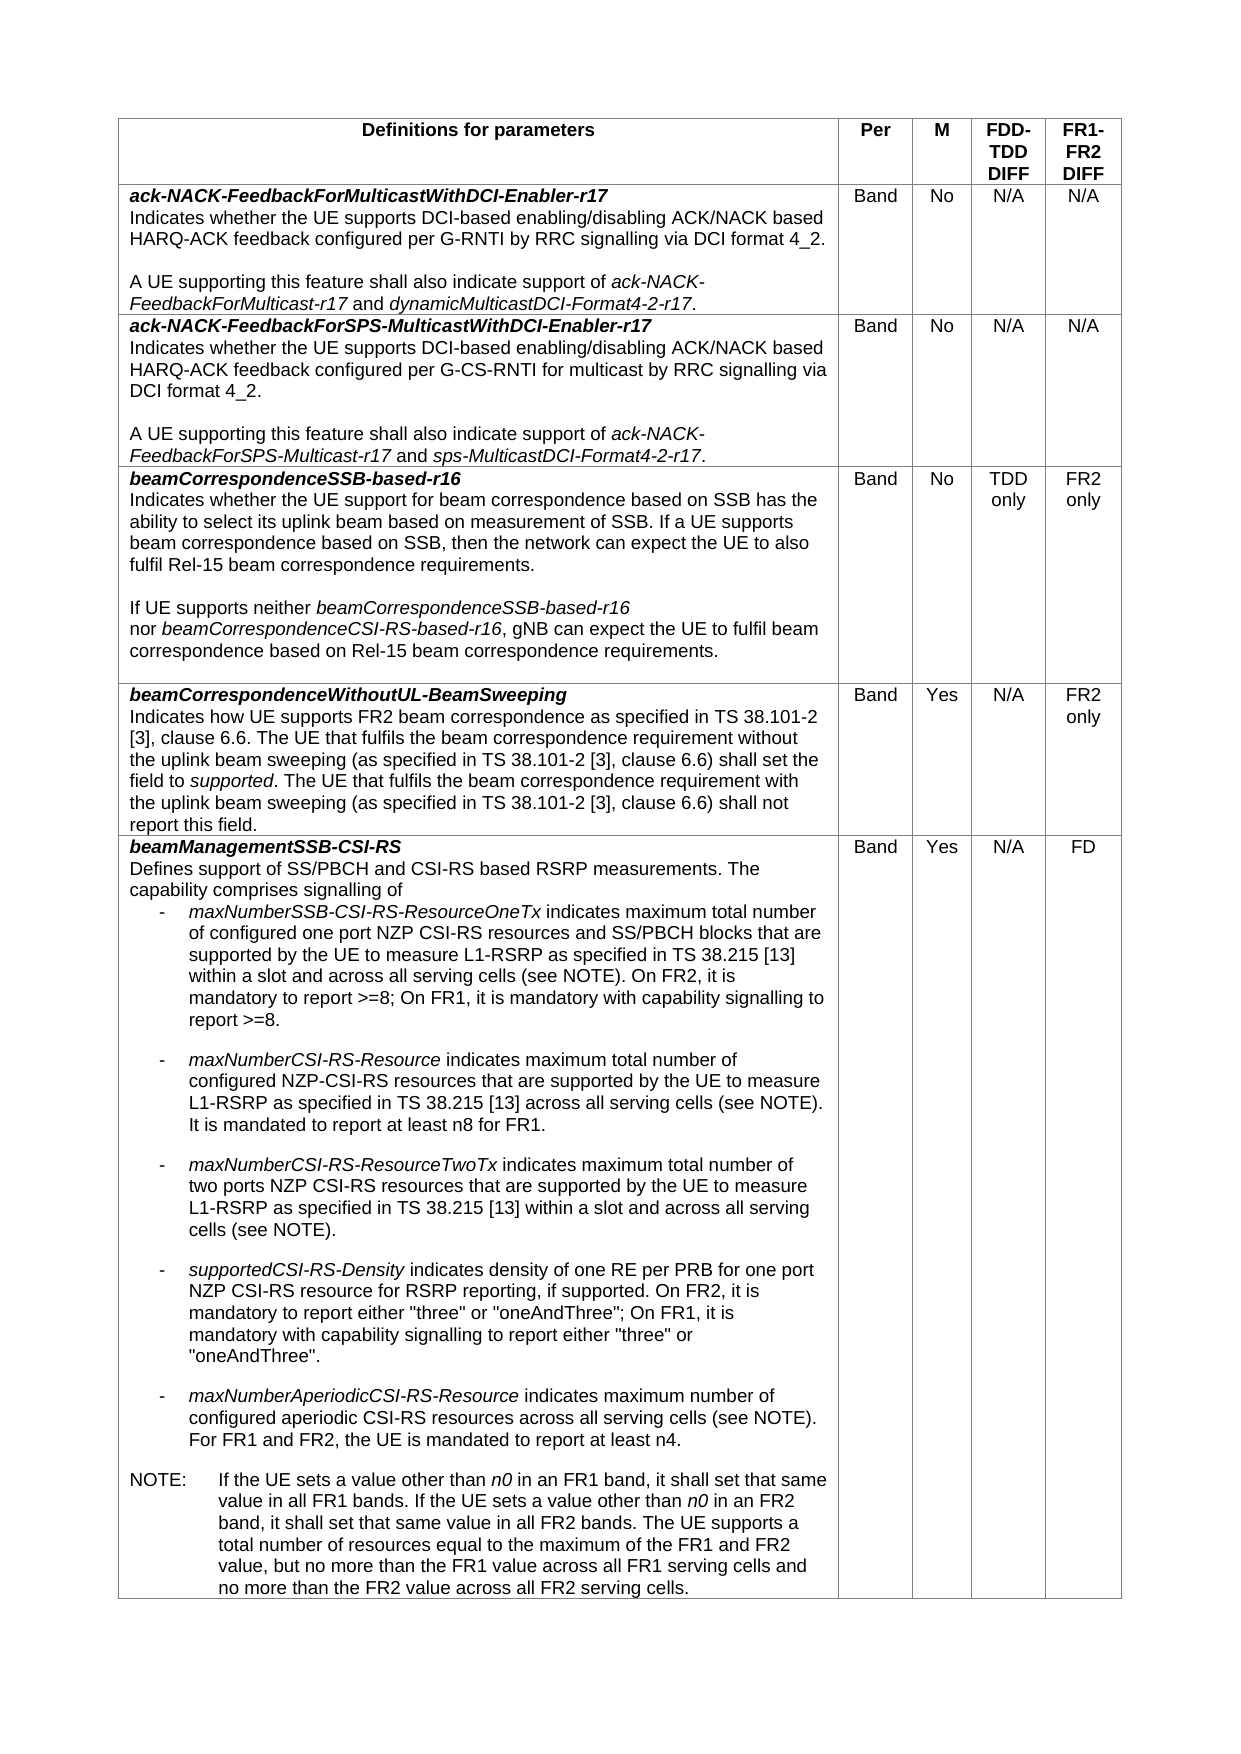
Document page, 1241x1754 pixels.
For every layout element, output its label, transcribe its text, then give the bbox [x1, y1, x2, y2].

table_header Definitions for parameters [119, 119, 838, 184]
table_header FR1-FR2 DIFF [1046, 119, 1121, 184]
table_cell N/A [1046, 185, 1121, 314]
table_cell Yes [913, 684, 971, 835]
table_cell FD [1046, 836, 1121, 1598]
table_header FDD-TDD DIFF [972, 119, 1045, 184]
table_cell N/A [972, 836, 1045, 1598]
table_cell No [913, 467, 971, 683]
table_cell N/A [972, 315, 1045, 466]
table_cell Yes [913, 836, 971, 1598]
table_cell No [913, 185, 971, 314]
table_cell Band [839, 185, 912, 314]
table_cell N/A [972, 185, 1045, 314]
table_cell Band [839, 467, 912, 683]
table_cell ack-NACK-FeedbackForSPS-MulticastWithDCI-Enabler-r17 Indicates whether the UE supports DCI-based enabling/disabling ACK/NACK based HARQ-ACK feedback configured per G-CS-RNTI for multicast by RRC signalling via DCI format 4_2. A UE supporting this feature shall also indicate support of ack-NACK-FeedbackForSPS-Multicast-r17 and sps-MulticastDCI-Format4-2-r17. [119, 315, 838, 466]
table_cell Band [839, 315, 912, 466]
table_cell TDD only [972, 467, 1045, 683]
table_header Per [839, 119, 912, 184]
table_cell FR2 only [1046, 684, 1121, 835]
table_cell Band [839, 684, 912, 835]
table_cell beamManagementSSB-CSI-RS Defines support of SS/PBCH and CSI-RS based RSRP measurements. The capability comprises signalling of - maxNumberSSB-CSI-RS-ResourceOneTx indicates maximum total number of configured one port NZP CSI-RS resources and SS/PBCH blocks that are supported by the UE to measure L1-RSRP as specified in TS 38.215 [13] within a slot and across all serving cells (see NOTE). On FR2, it is mandatory to report >=8; On FR1, it is mandatory with capability signalling to report >=8. - maxNumberCSI-RS-Resource indicates maximum total number of configured NZP-CSI-RS resources that are supported by the UE to measure L1-RSRP as specified in TS 38.215 [13] across all serving cells (see NOTE). It is mandated to report at least n8 for FR1. - maxNumberCSI-RS-ResourceTwoTx indicates maximum total number of two ports NZP CSI-RS resources that are supported by the UE to measure L1-RSRP as specified in TS 38.215 [13] within a slot and across all serving cells (see NOTE). - supportedCSI-RS-Density indicates density of one RE per PRB for one port NZP CSI-RS resource for RSRP reporting, if supported. On FR2, it is mandatory to report either "three" or "oneAndThree"; On FR1, it is mandatory with capability signalling to report either "three" or "oneAndThree". - maxNumberAperiodicCSI-RS-Resource indicates maximum number of configured aperiodic CSI-RS resources across all serving cells (see NOTE). For FR1 and FR2, the UE is mandated to report at least n4. NOTE: If the UE sets a value other than n0 in an FR1 band, it shall set that same value in all FR1 bands. If the UE sets a value other than n0 in an FR2 band, it shall set that same value in all FR2 bands. The UE supports a total number of resources equal to the maximum of the FR1 and FR2 value, but no more than the FR1 value across all FR1 serving cells and no more than the FR2 value across all FR2 serving cells. [119, 836, 838, 1598]
table_cell FR2 only [1046, 467, 1121, 683]
table_header M [913, 119, 971, 184]
table_cell N/A [1046, 315, 1121, 466]
table_cell Band [839, 836, 912, 1598]
table_cell beamCorrespondenceSSB-based-r16 Indicates whether the UE support for beam correspondence based on SSB has the ability to select its uplink beam based on measurement of SSB. If a UE supports beam correspondence based on SSB, then the network can expect the UE to also fulfil Rel-15 beam correspondence requirements. If UE supports neither beamCorrespondenceSSB-based-r16 nor beamCorrespondenceCSI-RS-based-r16, gNB can expect the UE to fulfil beam correspondence based on Rel-15 beam correspondence requirements. [119, 467, 838, 683]
table_cell ack-NACK-FeedbackForMulticastWithDCI-Enabler-r17 Indicates whether the UE supports DCI-based enabling/disabling ACK/NACK based HARQ-ACK feedback configured per G-RNTI by RRC signalling via DCI format 4_2. A UE supporting this feature shall also indicate support of ack-NACK-FeedbackForMulticast-r17 and dynamicMulticastDCI-Format4-2-r17. [119, 185, 838, 314]
table_cell N/A [972, 684, 1045, 835]
table_cell No [913, 315, 971, 466]
table_cell beamCorrespondenceWithoutUL-BeamSweeping Indicates how UE supports FR2 beam correspondence as specified in TS 38.101-2 [3], clause 6.6. The UE that fulfils the beam correspondence requirement without the uplink beam sweeping (as specified in TS 38.101-2 [3], clause 6.6) shall set the field to supported. The UE that fulfils the beam correspondence requirement with the uplink beam sweeping (as specified in TS 38.101-2 [3], clause 6.6) shall not report this field. [119, 684, 838, 835]
